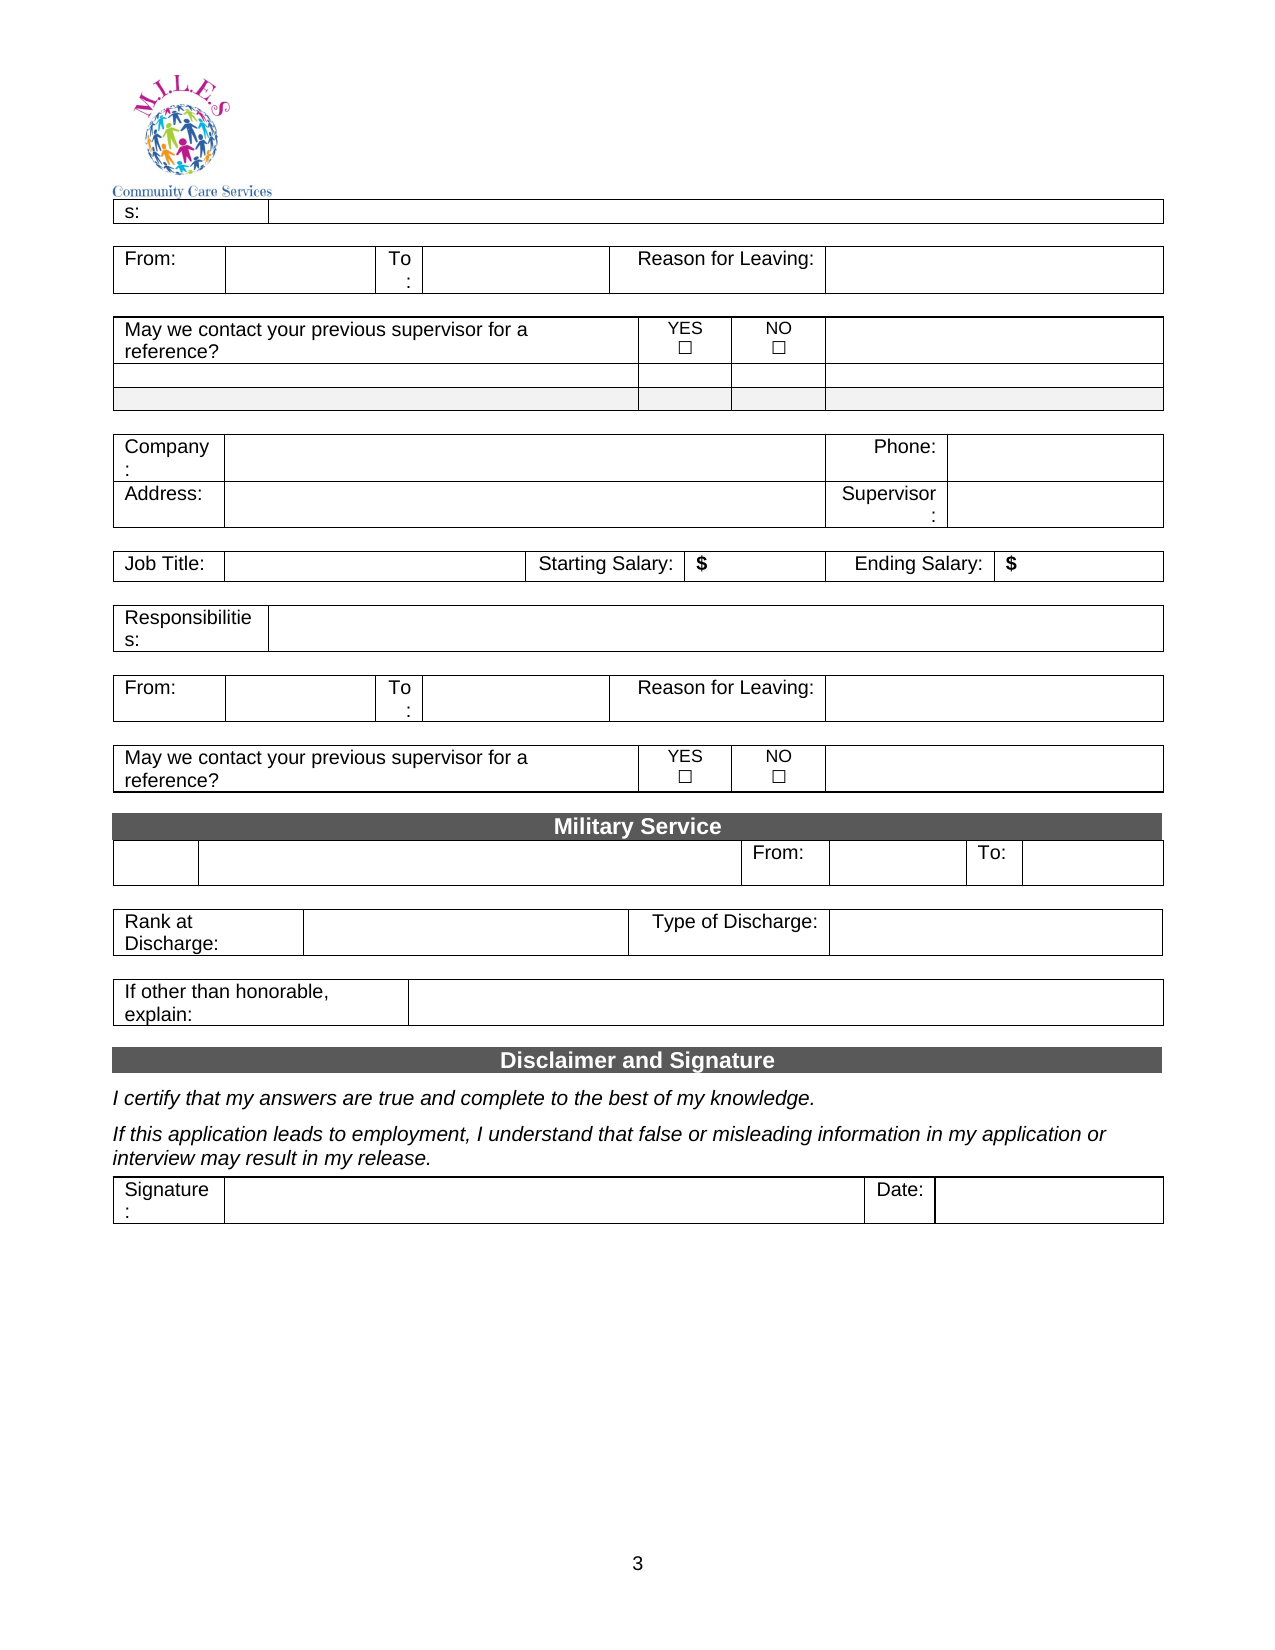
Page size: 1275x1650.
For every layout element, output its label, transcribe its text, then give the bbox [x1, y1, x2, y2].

table_header NO ☐ [732, 318, 825, 363]
table_cell [948, 482, 1163, 527]
table_header To: [967, 841, 1022, 885]
table_cell [639, 388, 731, 410]
table_header Type of Discharge: [629, 910, 829, 955]
table_header [225, 1178, 864, 1223]
table_header [826, 318, 1163, 363]
table_header Signature: [114, 1178, 224, 1223]
table_header [826, 676, 1163, 721]
table_header Responsibilities: [114, 606, 268, 651]
table_header [826, 247, 1163, 293]
table_header [269, 606, 1163, 651]
table_header Rank at Discharge: [114, 910, 303, 955]
table_header [199, 841, 741, 885]
table_cell [114, 364, 638, 387]
table_header NO ☐ [732, 746, 825, 791]
table_header [114, 841, 198, 885]
table_cell [225, 482, 825, 527]
table_header [225, 552, 525, 581]
table_header [936, 1178, 1163, 1223]
table_header From: [114, 247, 225, 293]
table_header Responsibilities: [114, 200, 268, 222]
table_header Company: [114, 435, 224, 481]
table_header Date: [865, 1178, 934, 1223]
table_cell [826, 364, 1163, 387]
table_header May we contact your previous supervisor for a reference? [114, 746, 638, 791]
table_cell Supervisor: [826, 482, 947, 527]
table_header [409, 980, 1163, 1025]
table_header YES ☐ [639, 746, 731, 791]
table_header If other than honorable, explain: [114, 980, 408, 1025]
table_header Phone: [826, 435, 947, 481]
table_header [225, 435, 825, 481]
table_header [304, 910, 628, 955]
table_header [826, 746, 1163, 791]
table_cell [732, 388, 825, 410]
subtitle Disclaimer and Signature [112, 1047, 1162, 1073]
table_header $ [685, 552, 825, 581]
table_header May we contact your previous supervisor for a reference? [114, 318, 638, 363]
table_header [269, 200, 1163, 222]
table_header From: [114, 676, 225, 721]
table_header [830, 841, 966, 885]
table_header $ [995, 552, 1163, 581]
table_cell [114, 388, 638, 410]
table_header To: [376, 247, 422, 293]
table_header [423, 247, 609, 293]
table_header [226, 247, 375, 293]
table_header YES ☐ [639, 318, 731, 363]
table_header Starting Salary: [526, 552, 684, 581]
picture [87, 75, 298, 199]
text If this application leads to employment, I understand that false or misleading information in my application or interview may result in my release. [112, 1122, 1162, 1170]
table_header Reason for Leaving: [610, 247, 825, 293]
table_header From: [742, 841, 829, 885]
table_header Reason for Leaving: [610, 676, 825, 721]
subtitle Military Service [112, 813, 1162, 840]
table_header [1023, 841, 1163, 885]
table_header [948, 435, 1163, 481]
table_header [226, 676, 375, 721]
table_header Ending Salary: [826, 552, 994, 581]
table_header [830, 910, 1162, 955]
table_header To: [376, 676, 422, 721]
table_header [423, 676, 609, 721]
table_cell [732, 364, 825, 387]
text I certify that my answers are true and complete to the best of my knowledge. [112, 1086, 1162, 1110]
table_cell Address: [114, 482, 224, 527]
table_header Job Title: [114, 552, 224, 581]
table_cell [826, 388, 1163, 410]
table_cell [639, 364, 731, 387]
